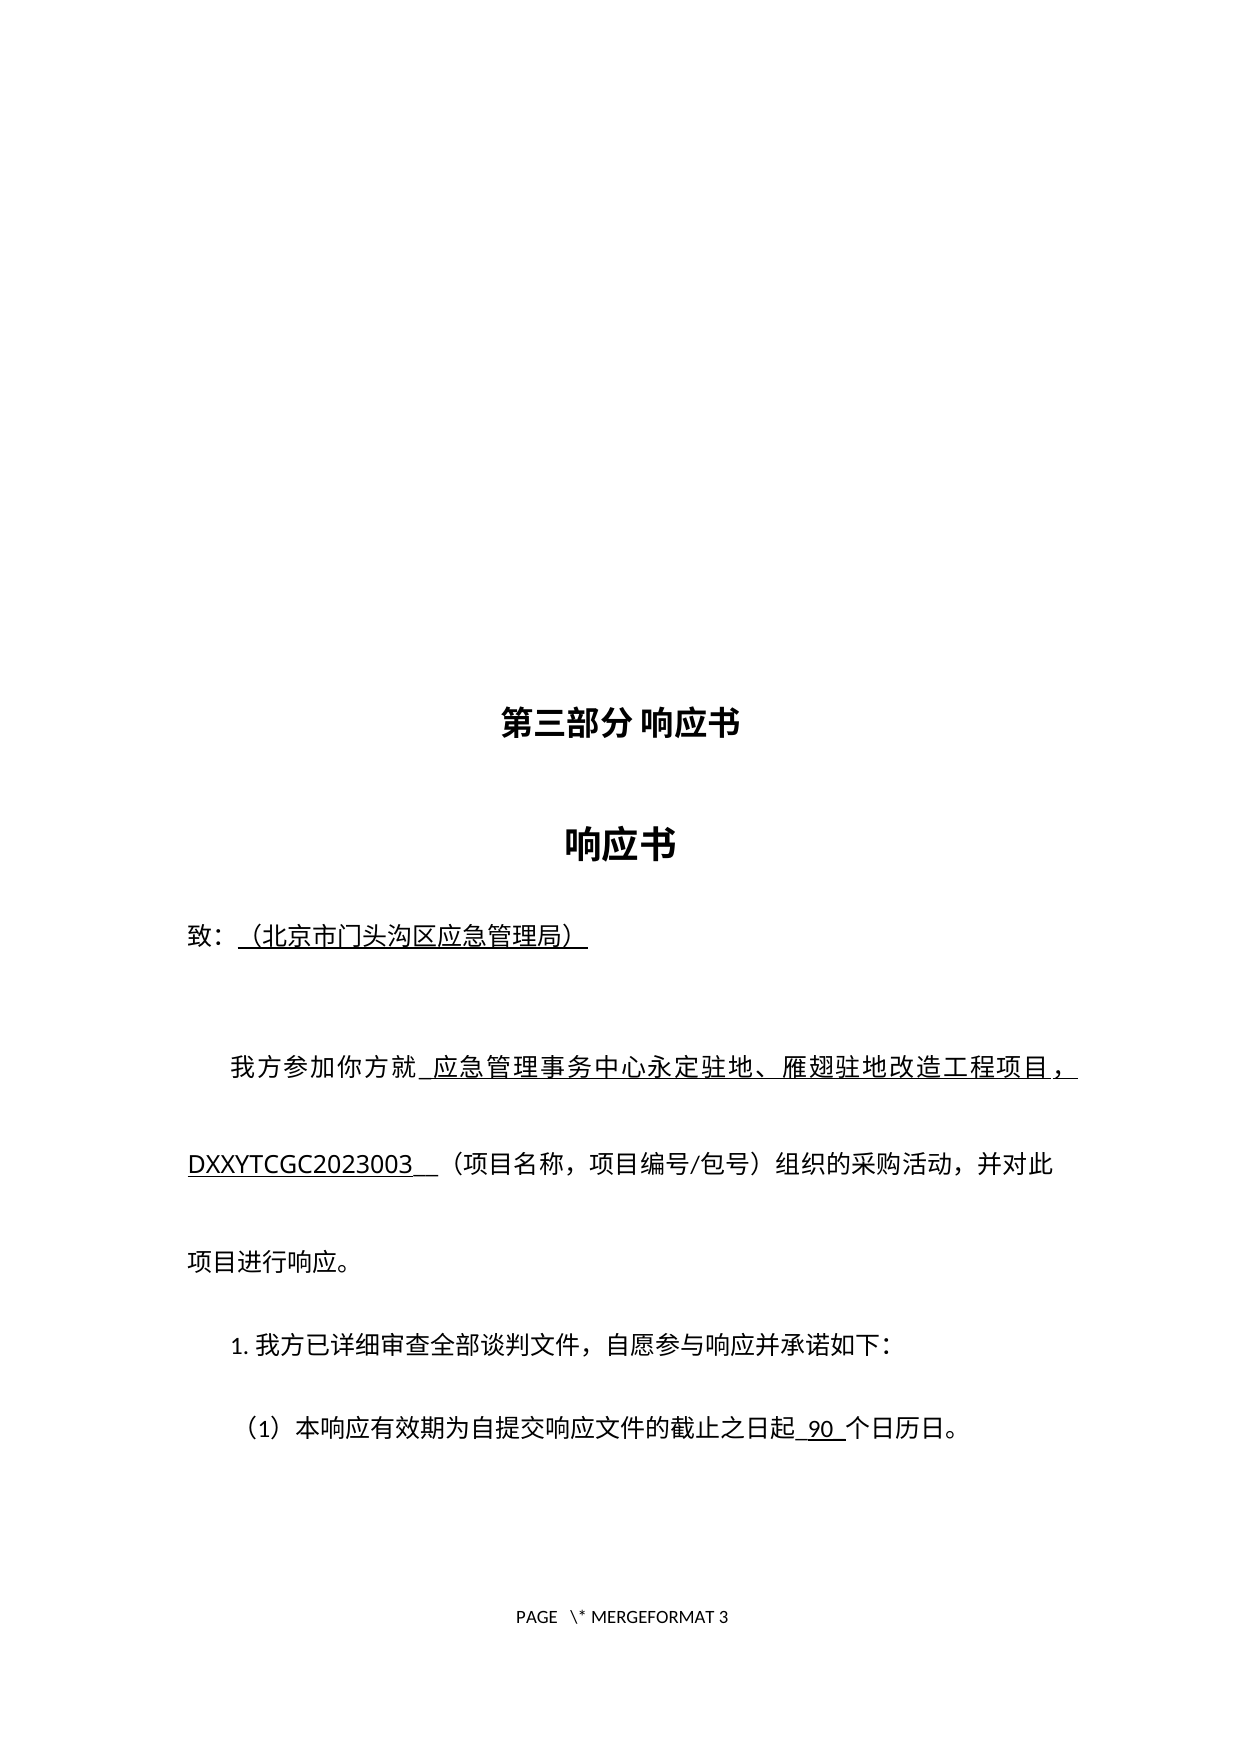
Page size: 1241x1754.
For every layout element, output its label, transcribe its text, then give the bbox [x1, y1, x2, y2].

text 第三部分 响应书 [187, 688, 1053, 753]
text 1. 我方已详细审查全部谈判文件，自愿参与响应并承诺如下： [187, 1311, 1053, 1376]
text （1）本响应有效期为自提交响应文件的截止之日起_90_个日历日。 [225, 1394, 1053, 1459]
text 我方参加你方就_应急管理事务中心永定驻地、雁翅驻地改造工程项目，DXXYTCGC2023003__（项目名称，项目编号/包号）组织的采购活动，并对此项目进行响应。 [187, 1033, 1053, 1293]
text 致：（北京市门头沟区应急管理局） [187, 902, 1053, 967]
text 响应书 [187, 810, 1053, 875]
